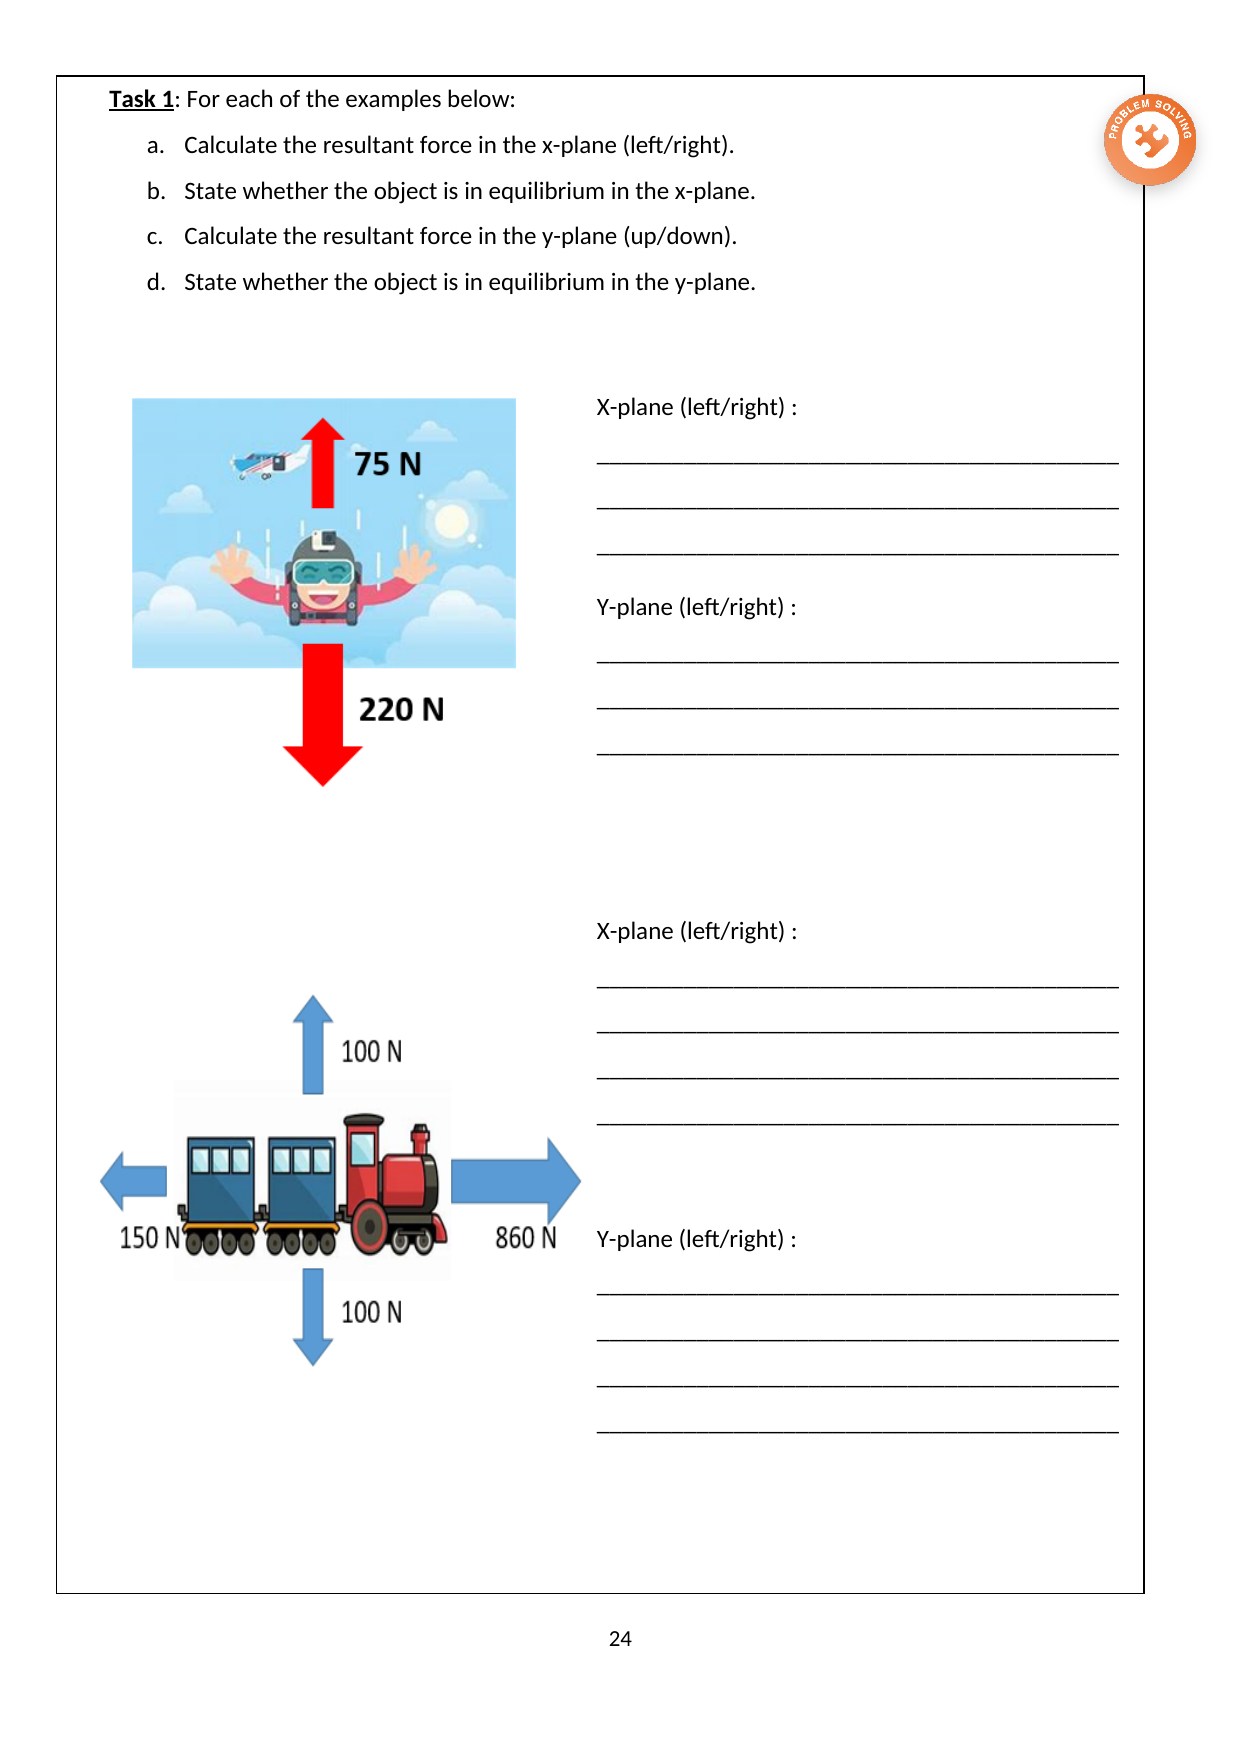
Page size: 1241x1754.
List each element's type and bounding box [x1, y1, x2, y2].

picture [1081, 75, 1220, 214]
picture [125, 397, 516, 784]
picture [99, 983, 587, 1371]
